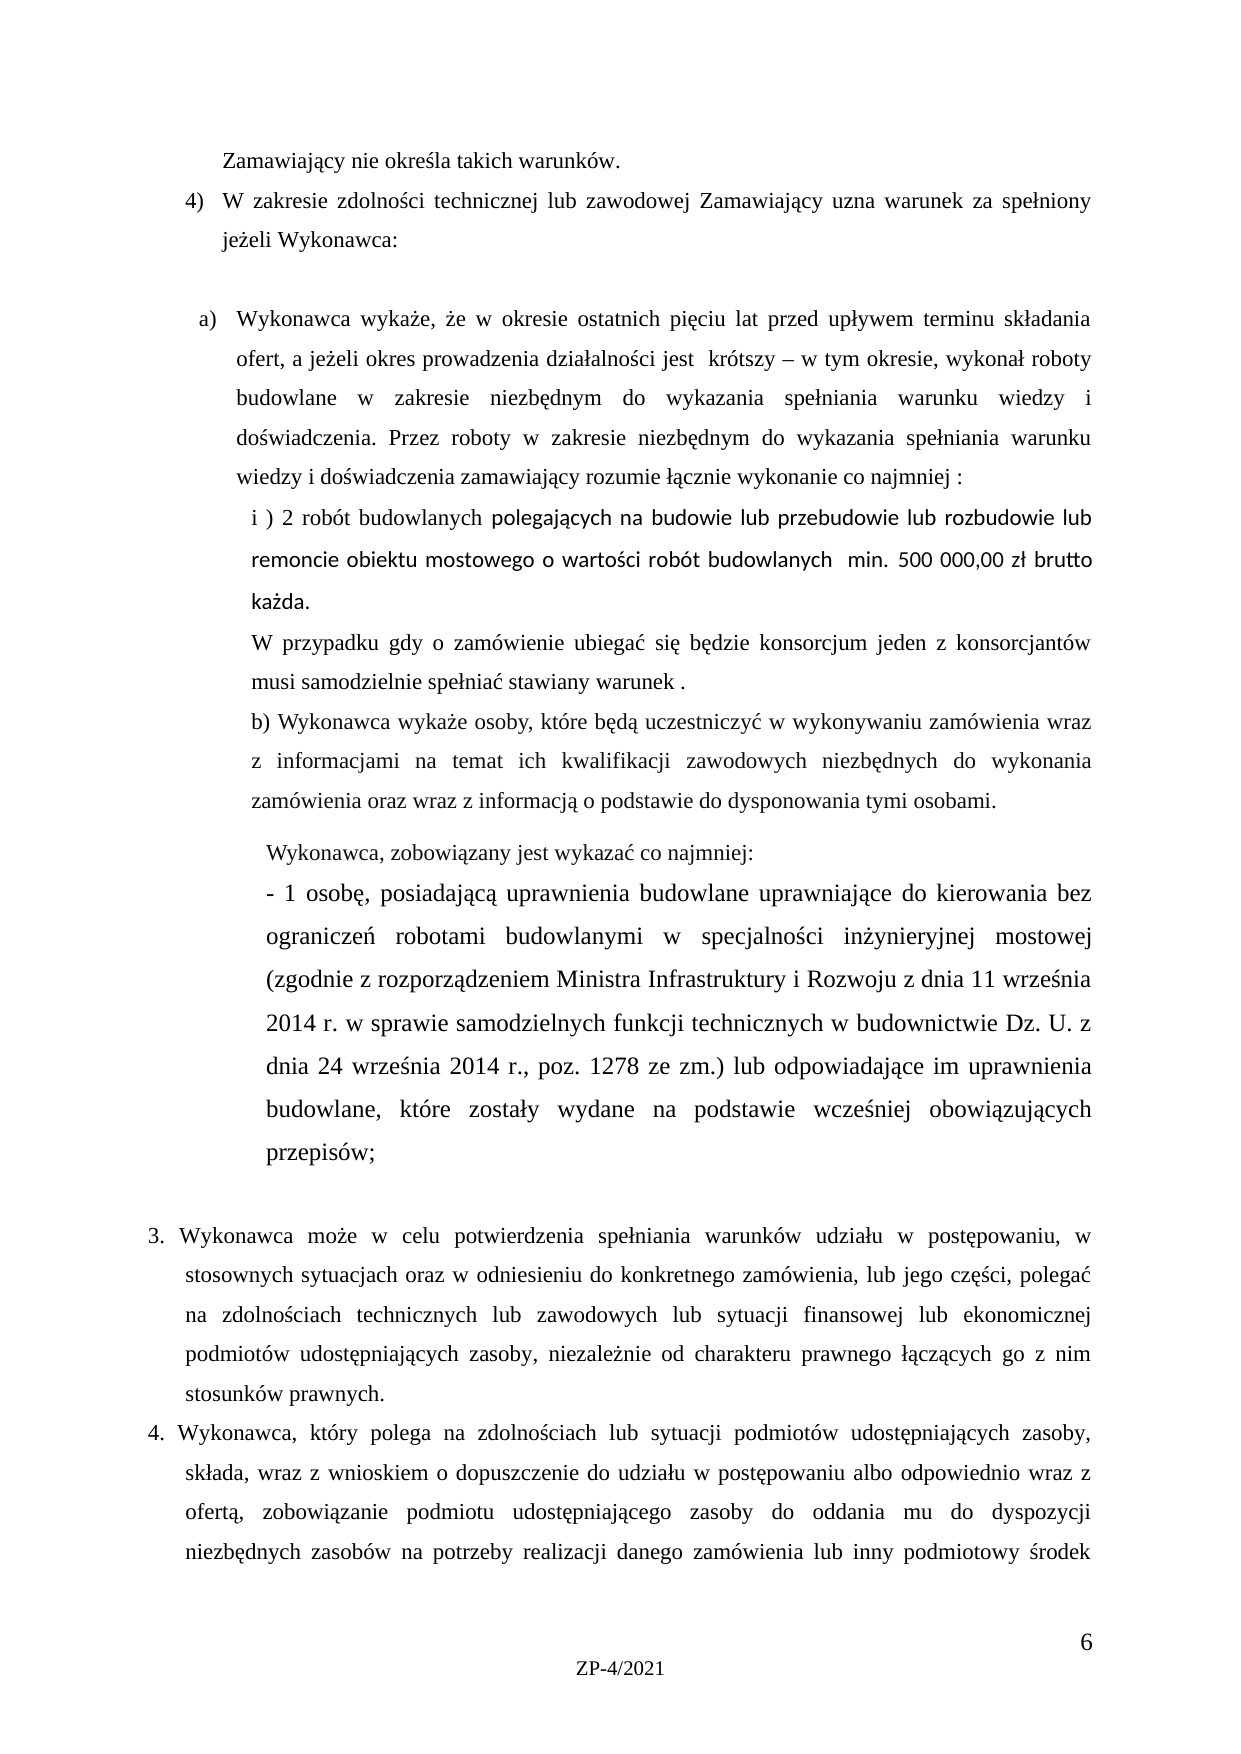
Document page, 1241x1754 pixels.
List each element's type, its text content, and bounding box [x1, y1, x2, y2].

text W przypadku gdy o zamówienie ubiegać się będzie konsorcjum jeden z konsorcjantów musi samodzielnie spełniać stawiany warunek . [251, 629, 1093, 695]
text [148, 1419, 1093, 1564]
list W zakresie zdolności technicznej lub zawodowej Zamawiający uzna warunek za spełniony jeżeli Wykonawca: [185, 187, 1093, 253]
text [222, 148, 1093, 174]
text Wykonawca, zobowiązany jest wykazać co najmniej: [266, 839, 1093, 865]
list Wykonawca wykaże, że w okresie ostatnich pięciu lat przed upływem terminu składania ofert, a jeżeli okres prowadzenia działalności jest krótszy – w tym okresie, wykonał roboty budowlane w zakresie niezbędnym do wykazania spełniania warunku wiedzy i doświadczenia. Przez roboty w zakresie niezbędnym do wykazania spełniania warunku wiedzy i doświadczenia zamawiający rozumie łącznie wykonanie co najmniej : [199, 306, 1093, 490]
text i ) 2 robót budowlanych polegających na budowie lub przebudowie lub rozbudowie lub remoncie obiektu mostowego o wartości robót budowlanych min. 500 000,00 zł brutto każda. [251, 503, 1093, 615]
text 3. Wykonawca może w celu potwierdzenia spełniania warunków udziału w postępowaniu, w stosownych sytuacjach oraz w odniesieniu do konkretnego zamówienia, lub jego części, polegać na zdolnościach technicznych lub zawodowych lub sytuacji finansowej lub ekonomicznej podmiotów udostępniających zasoby, niezależnie od charakteru prawnego łączących go z nim stosunków prawnych. [148, 1222, 1093, 1406]
text - 1 osobę, posiadającą uprawnienia budowlane uprawniające do kierowania bez ograniczeń robotami budowlanymi w specjalności inżynieryjnej mostowej (zgodnie z rozporządzeniem Ministra Infrastruktury i Rozwoju z dnia 11 września 2014 r. w sprawie samodzielnych funkcji technicznych w budownictwie Dz. U. z dnia 24 września 2014 r., poz. 1278 ze zm.) lub odpowiadające im uprawnienia budowlane, które zostały wydane na podstawie wcześniej obowiązujących przepisów; [266, 878, 1093, 1166]
text b) Wykonawca wykaże osoby, które będą uczestniczyć w wykonywaniu zamówienia wraz z informacjami na temat ich kwalifikacji zawodowych niezbędnych do wykonania zamówienia oraz wraz z informacją o podstawie do dysponowania tymi osobami. [251, 708, 1093, 813]
